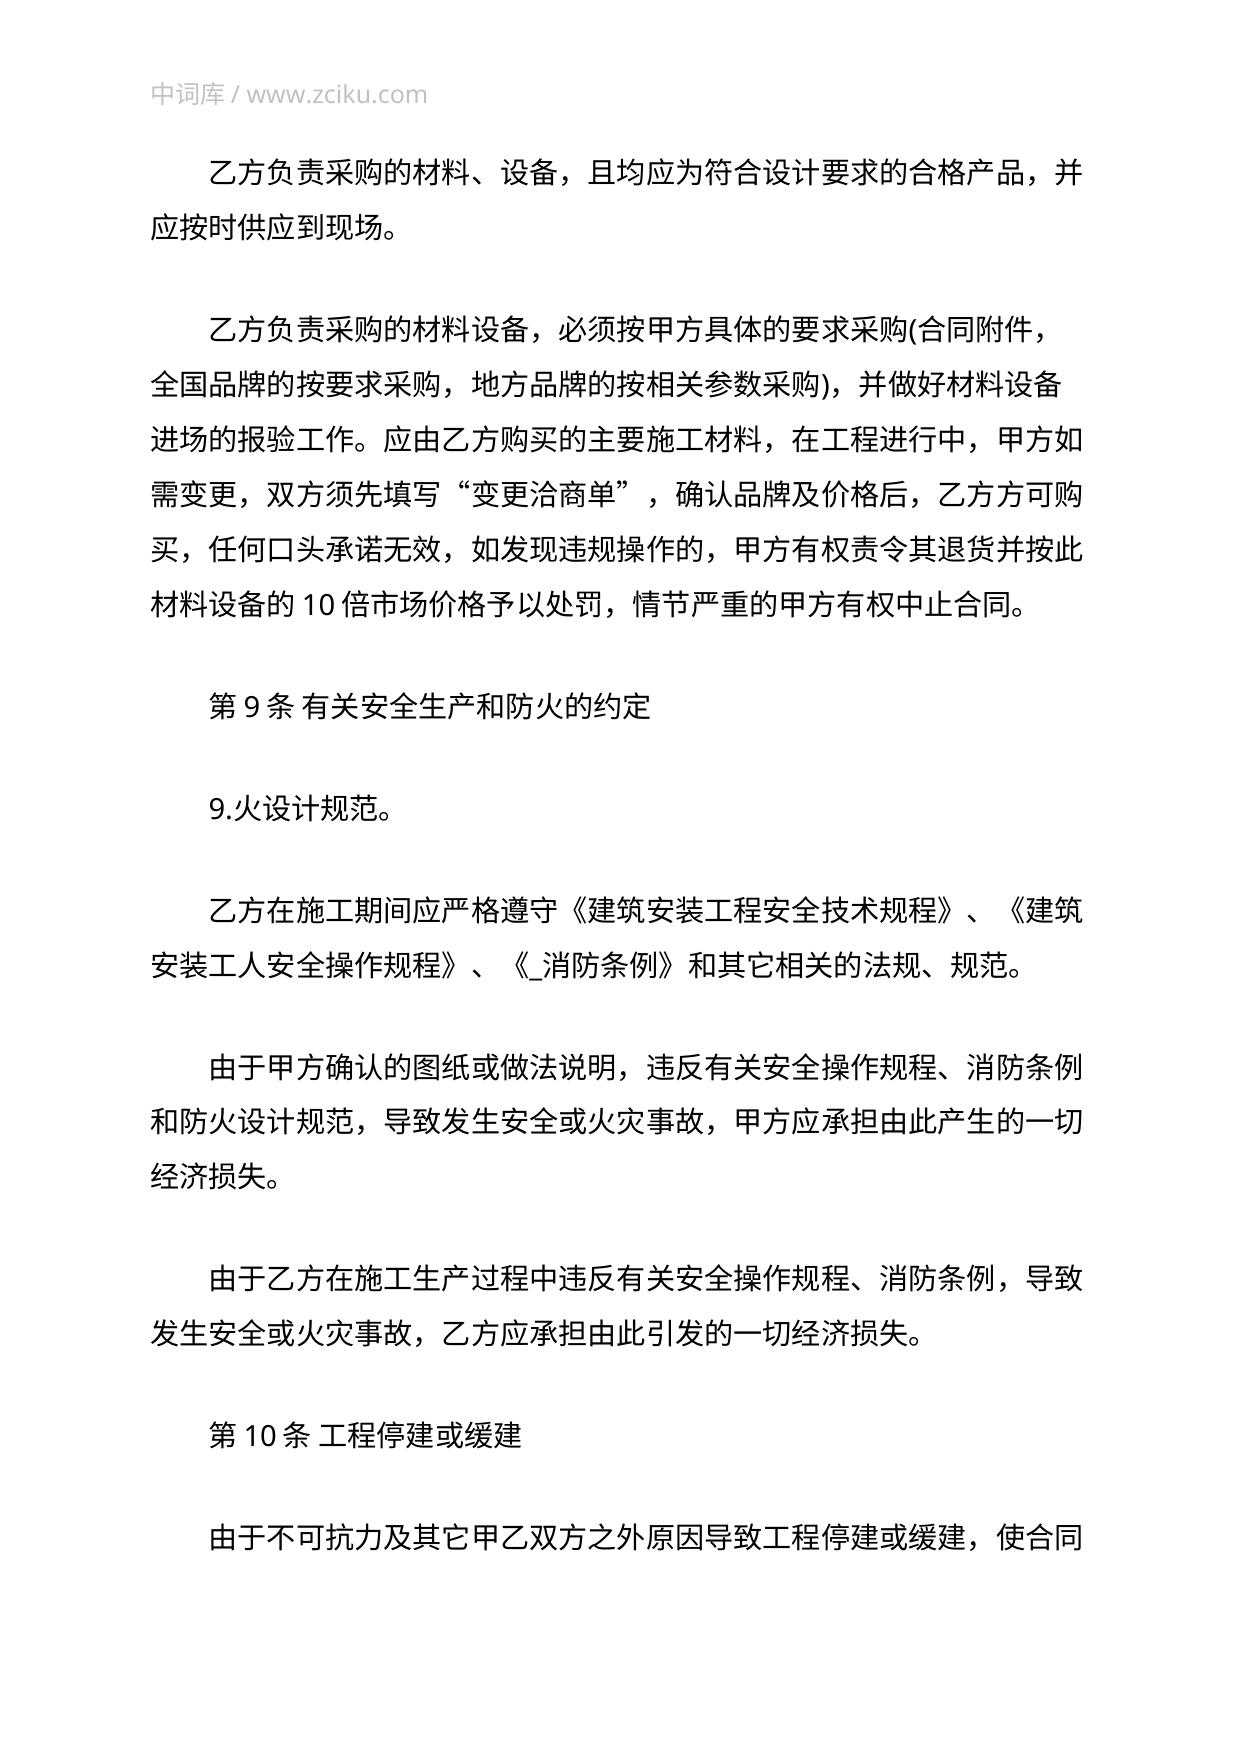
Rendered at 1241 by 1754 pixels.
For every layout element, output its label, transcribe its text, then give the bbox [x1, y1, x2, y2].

text 第9条 有关安全生产和防火的约定 [150, 683, 1090, 726]
text 9.火设计规范。 [150, 785, 1090, 828]
text 乙方负责采购的材料、设备，且均应为符合设计要求的合格产品，并应按时供应到现场。 [150, 150, 1090, 247]
text 乙方在施工期间应严格遵守《建筑安装工程安全技术规程》、《建筑安装工人安全操作规程》、《_消防条例》和其它相关的法规、规范。 [150, 887, 1090, 984]
text 由于乙方在施工生产过程中违反有关安全操作规程、消防条例，导致发生安全或火灾事故，乙方应承担由此引发的一切经济损失。 [150, 1256, 1090, 1353]
text 第10条 工程停建或缓建 [150, 1412, 1090, 1455]
text 乙方负责采购的材料设备，必须按甲方具体的要求采购(合同附件，全国品牌的按要求采购，地方品牌的按相关参数采购)，并做好材料设备进场的报验工作。应由乙方购买的主要施工材料，在工程进行中，甲方如需变更，双方须先填写“变更洽商单”，确认品牌及价格后，乙方方可购买，任何口头承诺无效，如发现违规操作的，甲方有权责令其退货并按此材料设备的10倍市场价格予以处罚，情节严重的甲方有权中止合同。 [150, 307, 1090, 624]
text 由于甲方确认的图纸或做法说明，违反有关安全操作规程、消防条例和防火设计规范，导致发生安全或火灾事故，甲方应承担由此产生的一切经济损失。 [150, 1044, 1090, 1196]
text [150, 1514, 1090, 1557]
